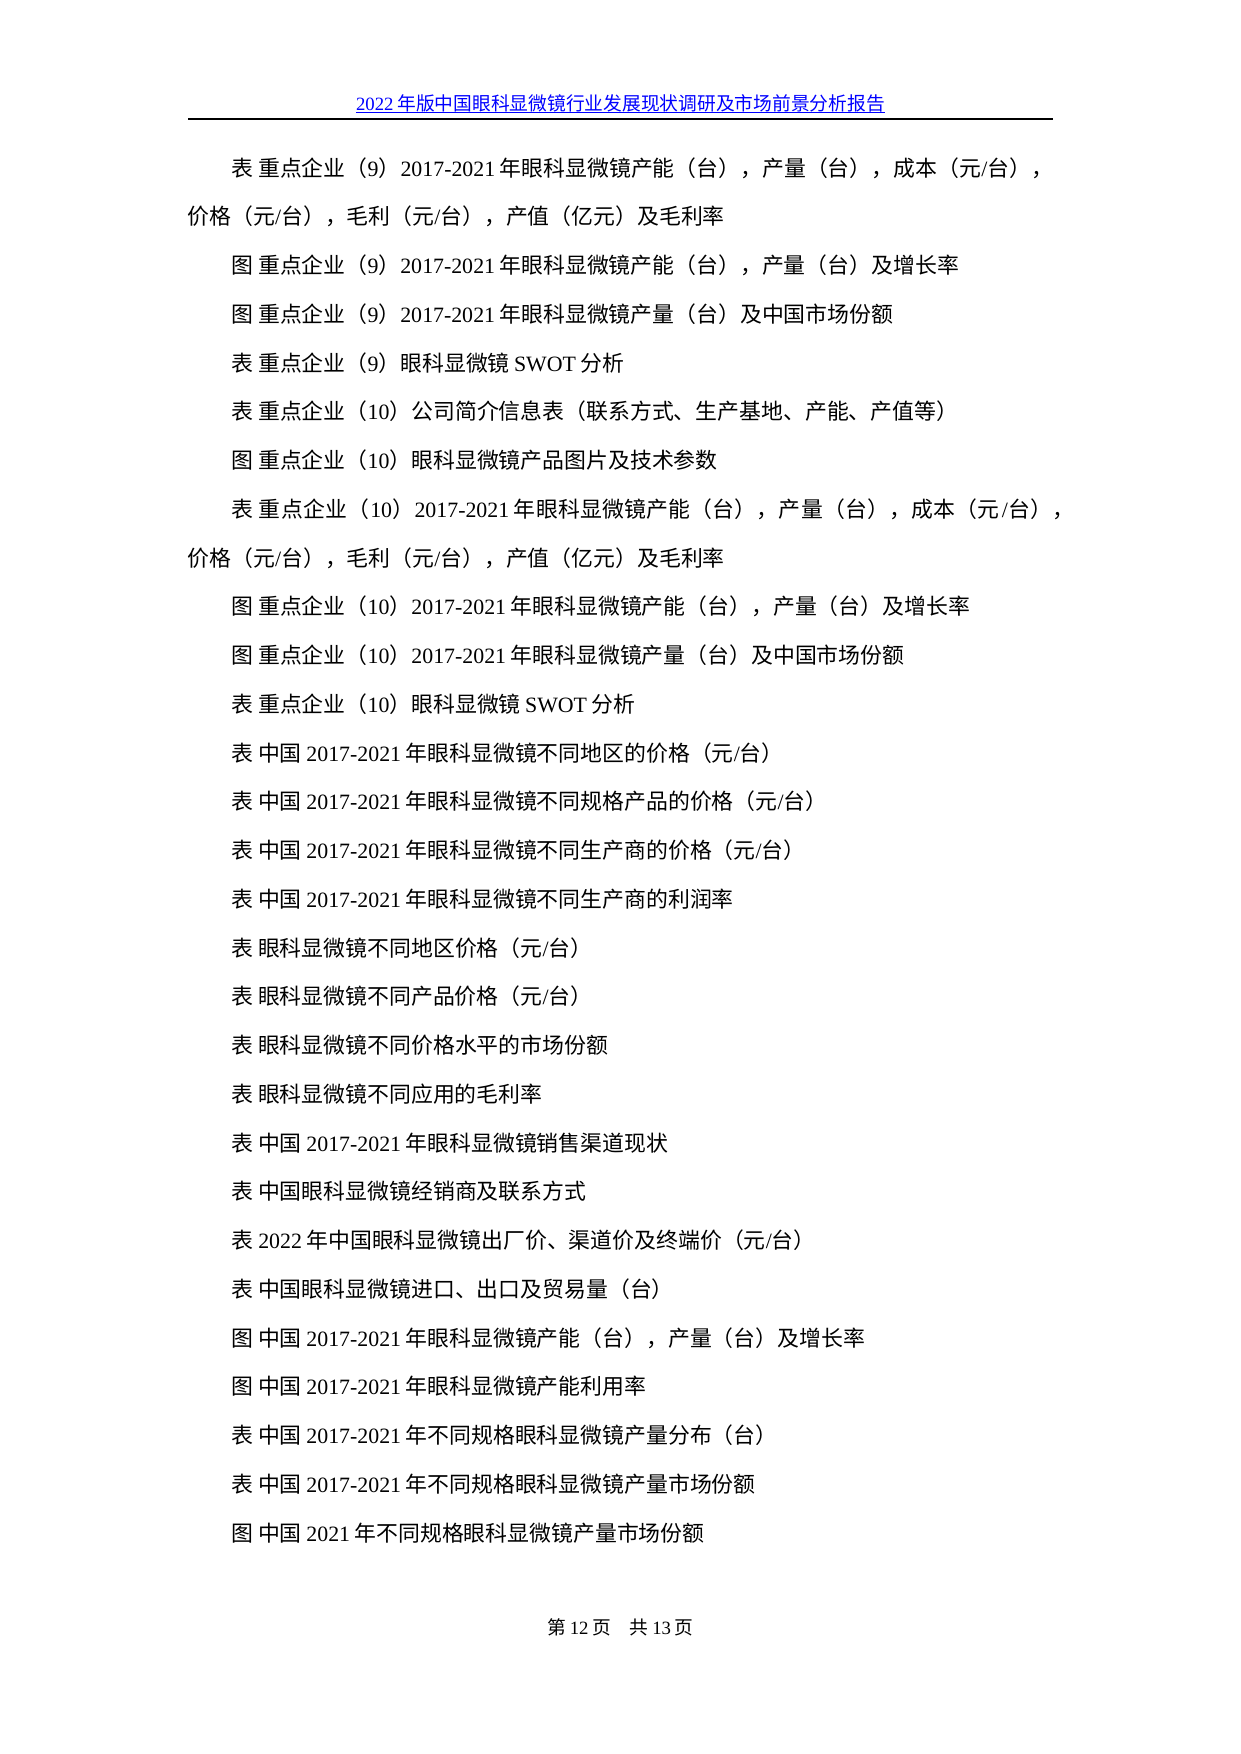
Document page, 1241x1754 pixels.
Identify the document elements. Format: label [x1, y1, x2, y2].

text [187, 150, 1053, 1548]
